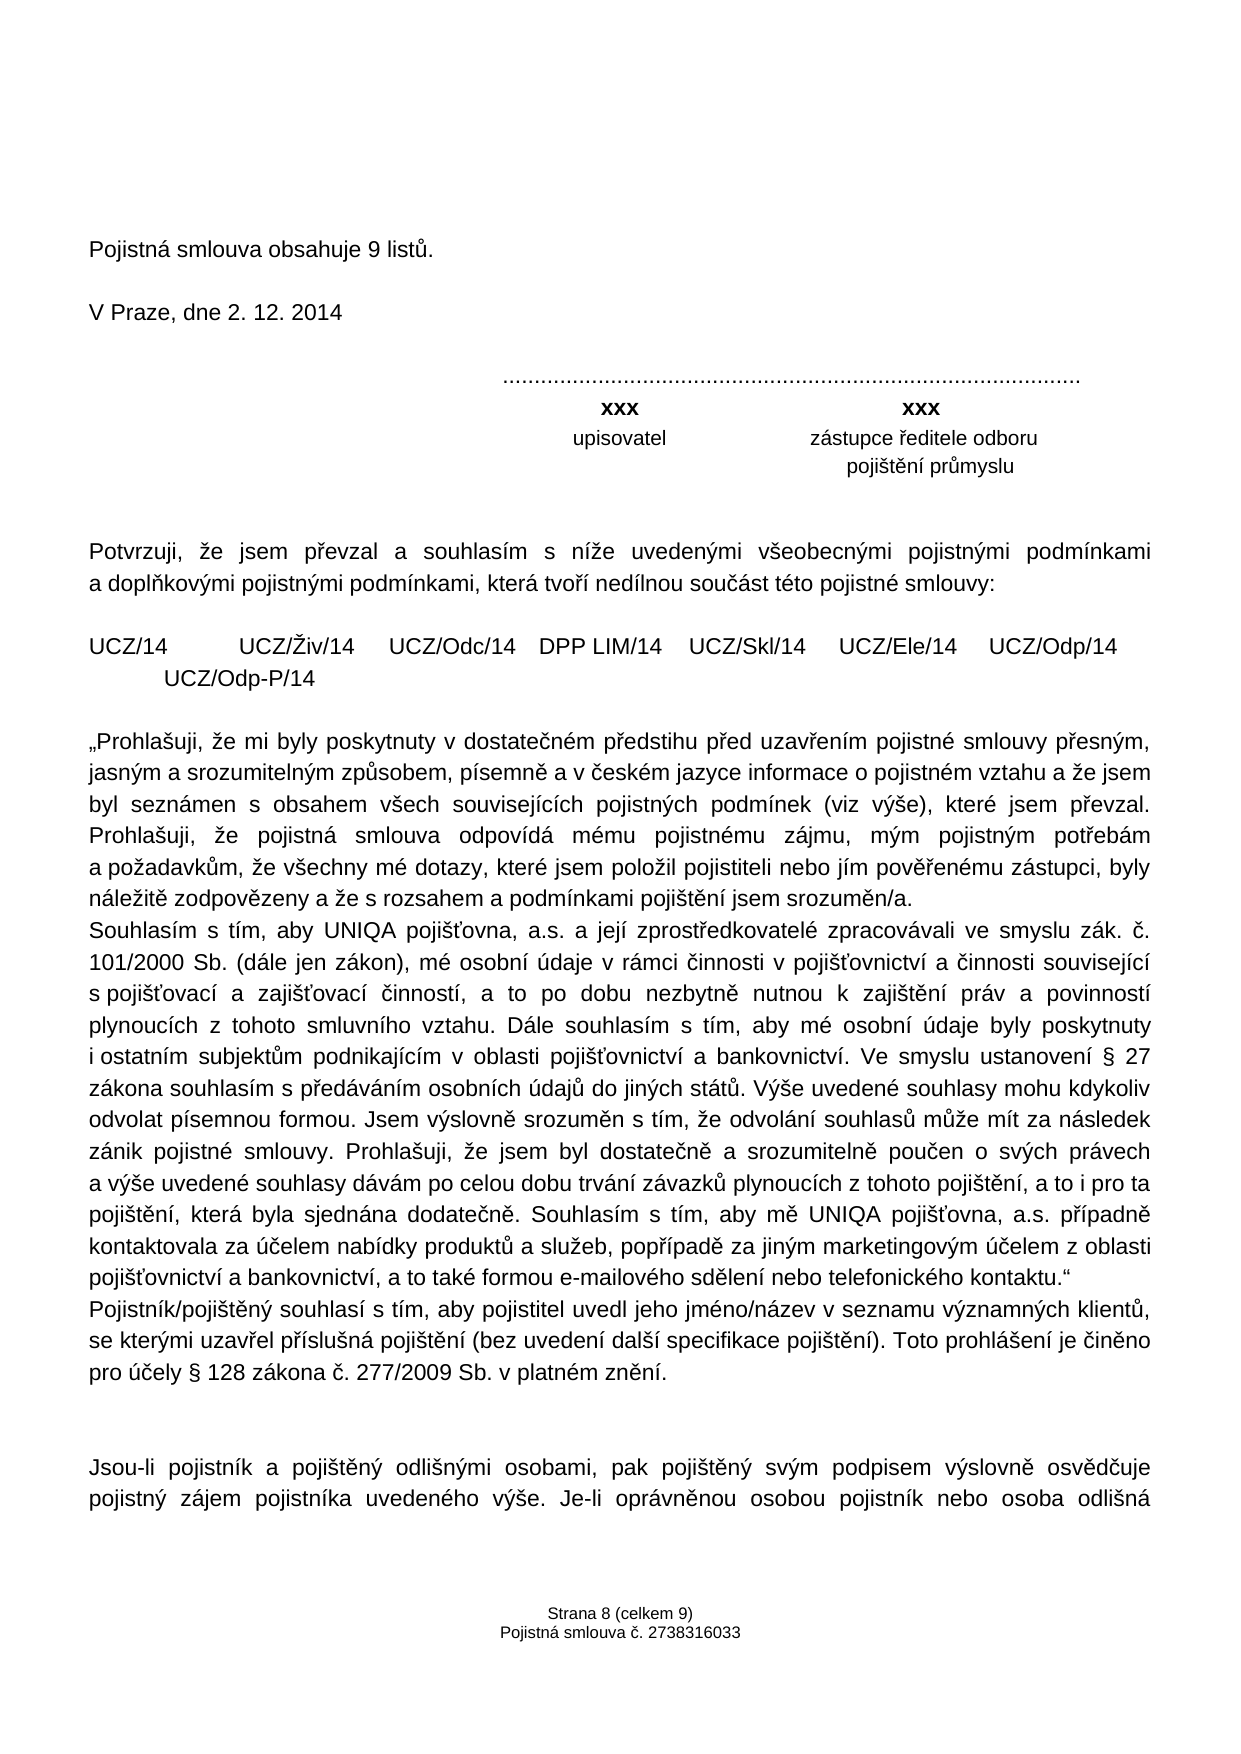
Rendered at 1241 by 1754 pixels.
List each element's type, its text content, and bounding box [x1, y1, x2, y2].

text V Praze, dne 2. 12. 2014 [89, 299, 1152, 326]
text UCZ/14 UCZ/Živ/14 UCZ/Odc/14 DPP LIM/14 UCZ/Skl/14 UCZ/Ele/14 UCZ/Odp/14 UCZ/Odp-P/14 [89, 633, 1152, 691]
text pojištění průmyslu [89, 454, 1152, 478]
text upisovatel zástupce ředitele odboru [89, 426, 1152, 449]
text ........................................................................................... [89, 331, 1152, 389]
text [89, 1453, 1152, 1511]
text Pojistná smlouva obsahuje 9 listů. [89, 236, 1152, 263]
text „Prohlašuji, že mi byly poskytnuty v dostatečném předstihu před uzavřením pojistné smlouvy přesným, jasným a srozumitelným způsobem, písemně a v českém jazyce informace o pojistném vztahu a že jsem byl seznámen s obsahem všech souvisejících pojistných podmínek (viz výše), které jsem převzal. Prohlašuji, že pojistná smlouva odpovídá mému pojistnému zájmu, mým pojistným potřebám a požadavkům, že všechny mé dotazy, které jsem položil pojistiteli nebo jím pověřenému zástupci, byly náležitě zodpovězeny a že s rozsahem a podmínkami pojištění jsem srozuměn/a. [89, 728, 1152, 912]
text Souhlasím s tím, aby UNIQA pojišťovna, a.s. a její zprostředkovatelé zpracovávali ve smyslu zák. č. 101/2000 Sb. (dále jen zákon), mé osobní údaje v rámci činnosti v pojišťovnictví a činnosti související s pojišťovací a zajišťovací činností, a to po dobu nezbytně nutnou k zajištění práv a povinností plynoucích z tohoto smluvního vztahu. Dále souhlasím s tím, aby mé osobní údaje byly poskytnuty i ostatním subjektům podnikajícím v oblasti pojišťovnictví a bankovnictví. Ve smyslu ustanovení § 27 zákona souhlasím s předáváním osobních údajů do jiných států. Výše uvedené souhlasy mohu kdykoliv odvolat písemnou formou. Jsem výslovně srozuměn s tím, že odvolání souhlasů může mít za následek zánik pojistné smlouvy. Prohlašuji, že jsem byl dostatečně a srozumitelně poučen o svých právech a výše uvedené souhlasy dávám po celou dobu trvání závazků plynoucích z tohoto pojištění, a to i pro ta pojištění, která byla sjednána dodatečně. Souhlasím s tím, aby mě UNIQA pojišťovna, a.s. případně kontaktovala za účelem nabídky produktů a služeb, popřípadě za jiným marketingovým účelem z oblasti pojišťovnictví a bankovnictví, a to také formou e-mailového sdělení nebo telefonického kontaktu.“ [89, 917, 1152, 1291]
text Potvrzuji, že jsem převzal a souhlasím s níže uvedenými všeobecnými pojistnými podmínkami a doplňkovými pojistnými podmínkami, která tvoří nedílnou součást této pojistné smlouvy: [89, 538, 1152, 596]
text xxx xxx [89, 394, 1152, 420]
text Pojistník/pojištěný souhlasí s tím, aby pojistitel uvedl jeho jméno/název v seznamu významných klientů, se kterými uzavřel příslušná pojištění (bez uvedení další specifikace pojištění). Toto prohlášení je činěno pro účely § 128 zákona č. 277/2009 Sb. v platném znění. [89, 1296, 1152, 1385]
